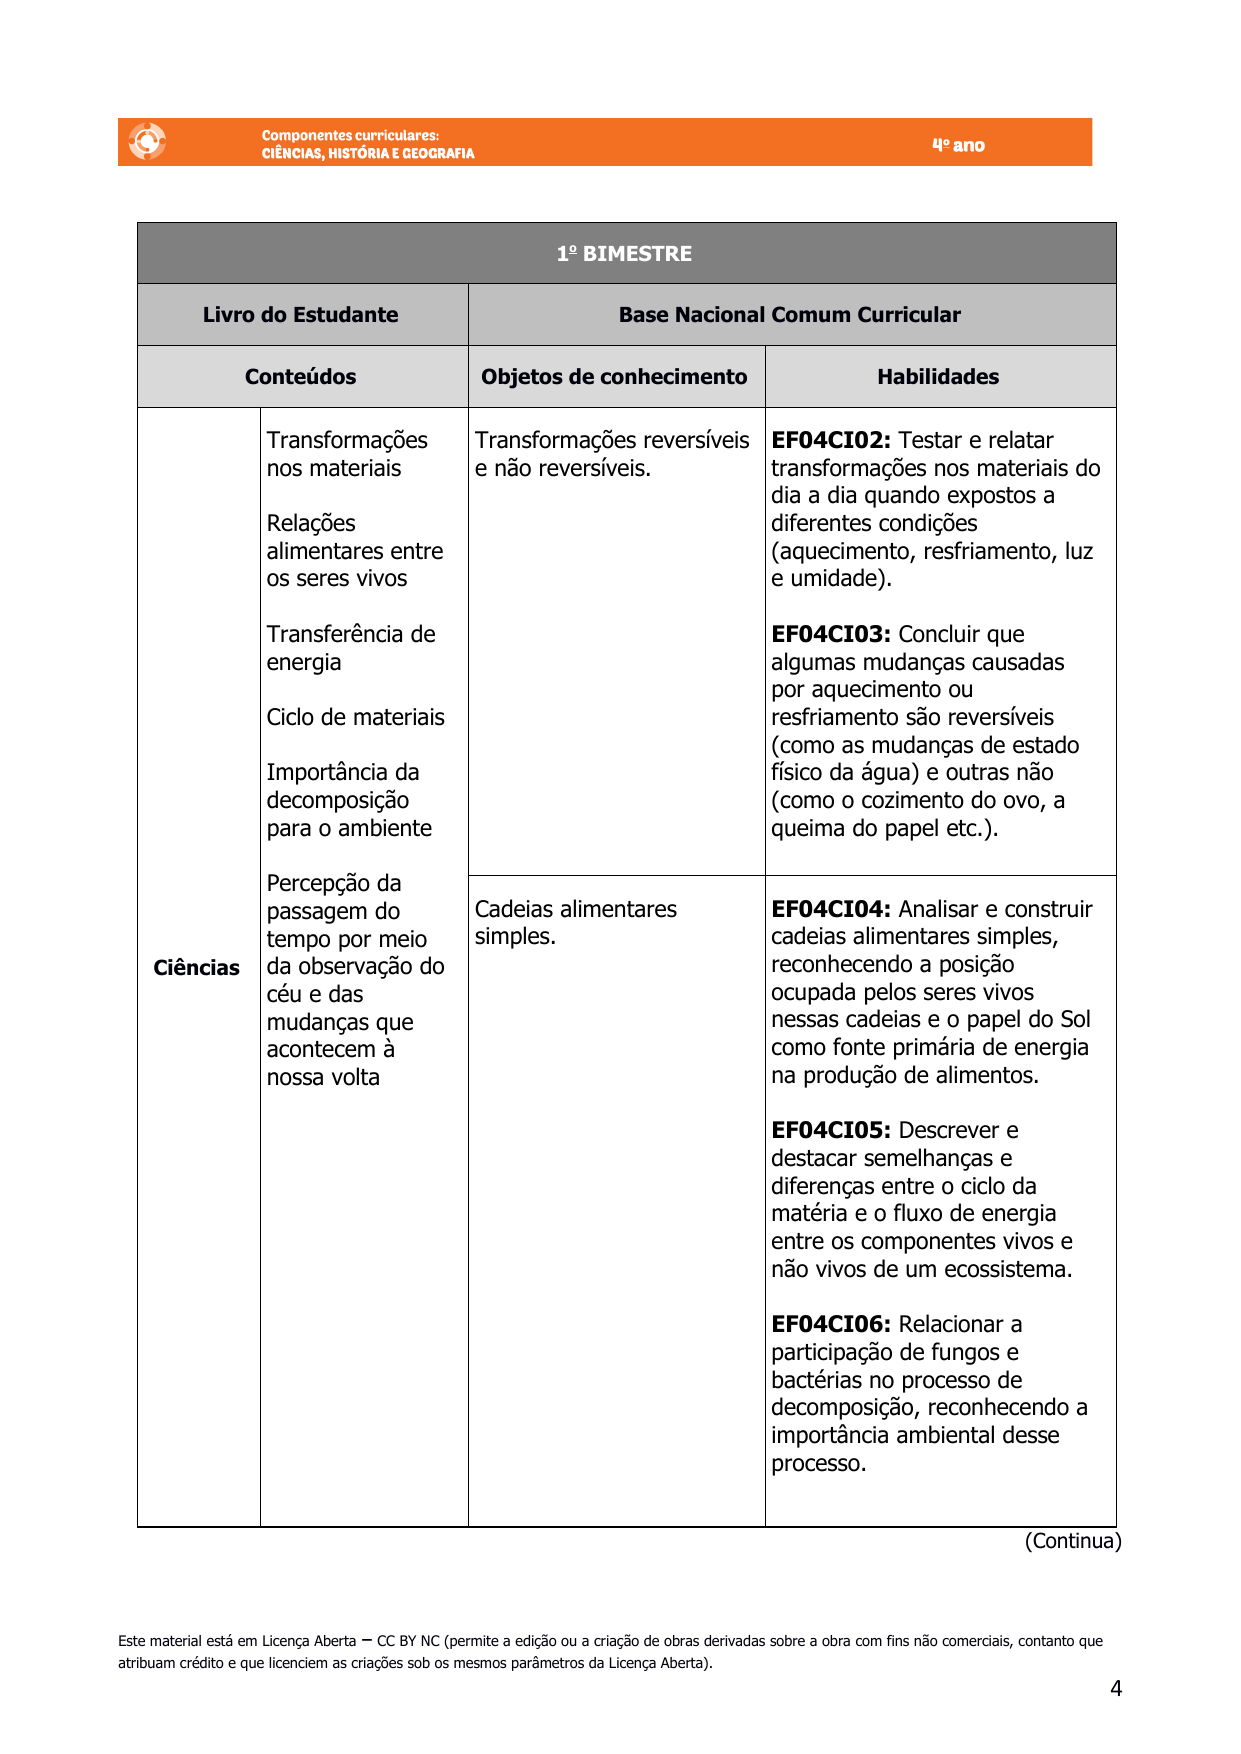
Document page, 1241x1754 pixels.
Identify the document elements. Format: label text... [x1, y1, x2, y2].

table_cell Ciências [138, 408, 260, 1526]
table_cell Cadeias alimentares simples. [469, 876, 765, 1526]
table_cell EF04CI04: Analisar e construir cadeias alimentares simples, reconhecendo a posição ocupada pelos seres vivos nessas cadeias e o papel do Sol como fonte primária de energia na produção de alimentos. EF04CI05: Descrever e destacar semelhanças e diferenças entre o ciclo da matéria e o fluxo de energia entre os componentes vivos e não vivos de um ecossistema. EF04CI06: Relacionar a participação de fungos e bactérias no processo de decomposição, reconhecendo a importância ambiental desse processo. [766, 876, 1116, 1526]
table_header 1o BIMESTRE [138, 223, 1116, 283]
table_cell Transformações nos materiais Relações alimentares entre os seres vivos Transferência de energia Ciclo de materiais Importância da decomposição para o ambiente Percepção da passagem do tempo por meio da observação do céu e das mudanças que acontecem à nossa volta [261, 408, 468, 1526]
table_cell Livro do Estudante [138, 284, 468, 345]
table_cell Habilidades [766, 346, 1116, 407]
picture [118, 118, 1093, 166]
table_cell Transformações reversíveis e não reversíveis. [469, 408, 765, 875]
table_cell EF04CI02: Testar e relatar transformações nos materiais do dia a dia quando expostos a diferentes condições (aquecimento, resfriamento, luz e umidade). EF04CI03: Concluir que algumas mudanças causadas por aquecimento ou resfriamento são reversíveis (como as mudanças de estado físico da água) e outras não (como o cozimento do ovo, a queima do papel etc.). [766, 408, 1116, 875]
table_cell Objetos de conhecimento [469, 346, 765, 407]
table_cell Conteúdos [138, 346, 468, 407]
text (Continua) [118, 1527, 1122, 1553]
table_cell Base Nacional Comum Curricular [469, 284, 1116, 345]
